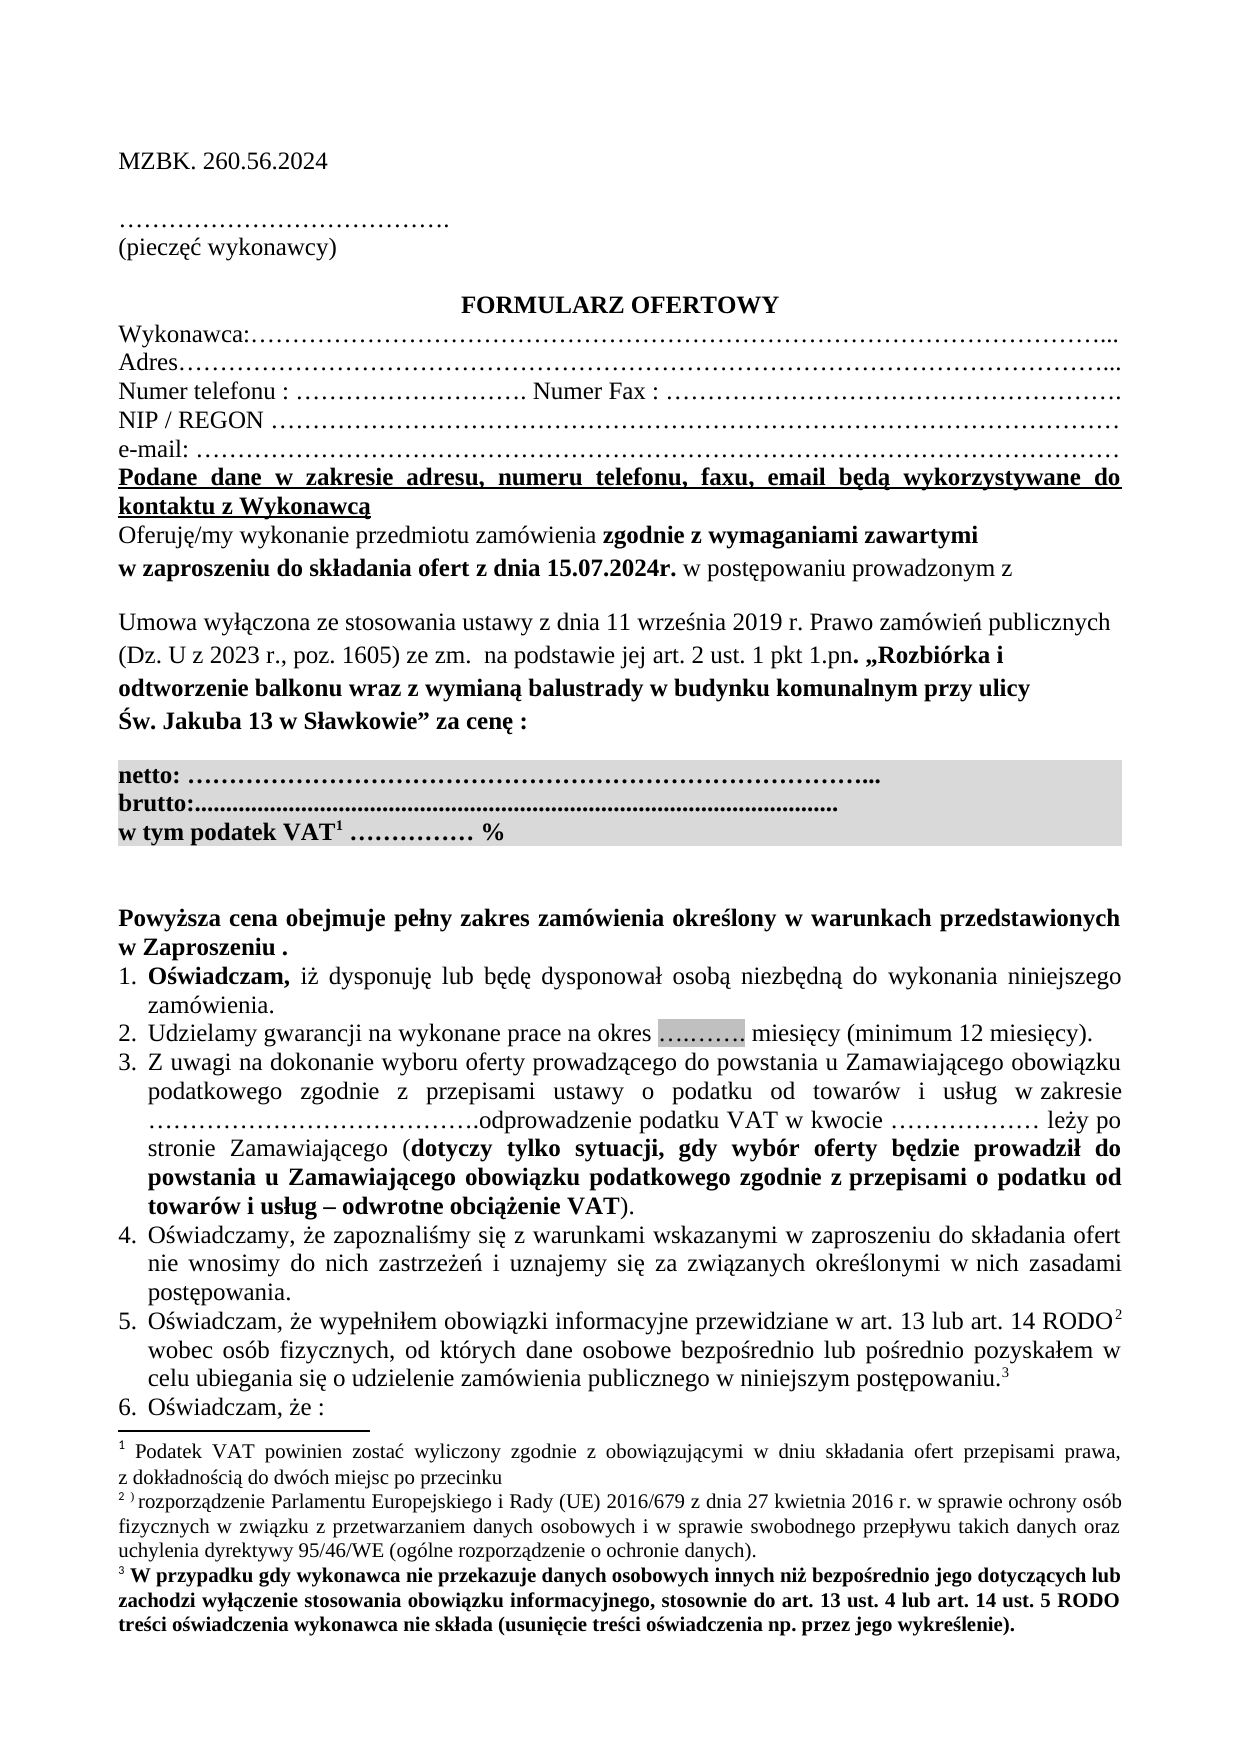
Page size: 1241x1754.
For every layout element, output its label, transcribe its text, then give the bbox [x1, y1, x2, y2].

text (pieczęć wykonawcy) [118, 232, 1122, 261]
text FORMULARZ OFERTOWY [118, 290, 1122, 319]
text NIP / REGON ………………………………………………………………………………………… [118, 405, 1122, 434]
text e-mail: ………………………………………………………………………………………………… [118, 434, 1122, 462]
text Umowa wyłączona ze stosowania ustawy z dnia 11 września 2019 r. Prawo zamówień publicznych (Dz. U z 2023 r., poz. 1605) ze zm. na podstawie jej art. 2 ust. 1 pkt 1.pn. „Rozbiórka i odtworzenie balkonu wraz z wymianą balustrady w budynku komunalnym przy ulicy Św. Jakuba 13 w Sławkowie” za cenę : [118, 607, 1122, 734]
text Wykonawca:…………………………………………………………………………………………... [118, 319, 1122, 347]
text Powyższa cena obejmuje pełny zakres zamówienia określony w warunkach przedstawionych w Zaproszeniu . [118, 903, 1122, 961]
text netto: ………………………………………………………………………... [118, 760, 1122, 788]
list Udzielamy gwarancji na wykonane prace na okres ….……. miesięcy (minimum 12 miesięcy). [118, 1018, 1122, 1047]
text brutto:....................................................................................................... [118, 788, 1122, 817]
list Oświadczamy, że zapoznaliśmy się z warunkami wskazanymi w zaproszeniu do składania ofert nie wnosimy do nich zastrzeżeń i uznajemy się za związanych określonymi w nich zasadami postępowania. [118, 1220, 1122, 1306]
text …………………………………. [118, 204, 1122, 232]
text Podane dane w zakresie adresu, numeru telefonu, faxu, email będą wykorzystywane do kontaktu z Wykonawcą [118, 462, 1122, 487]
text w tym podatek VAT …………… % [118, 817, 1122, 846]
list Oświadczam, że wypełniłem obowiązki informacyjne przewidziane w art. 13 lub art. 14 RODO wobec osób fizycznych, od których dane osobowe bezpośrednio lub pośrednio pozyskałem w celu ubiegania się o udzielenie zamówienia publicznego w niniejszym postępowaniu. [118, 1306, 1122, 1392]
list Z uwagi na dokonanie wyboru oferty prowadzącego do powstania u Zamawiającego obowiązku podatkowego zgodnie z przepisami ustawy o podatku od towarów i usług w zakresie ………………………………….odprowadzenie podatku VAT w kwocie ……………… leży po stronie Zamawiającego (dotyczy tylko sytuacji, gdy wybór oferty będzie prowadził do powstania u Zamawiającego obowiązku podatkowego zgodnie z przepisami o podatku od towarów i usług – odwrotne obciążenie VAT). [118, 1047, 1122, 1220]
text Numer telefonu : ………………………. Numer Fax : ………………………………………………. [118, 376, 1122, 405]
list Oświadczam, iż dysponuję lub będę dysponował osobą niezbędną do wykonania niniejszego zamówienia. [118, 961, 1122, 1018]
text Podane dane w zakresie adresu, numeru telefonu, faxu, email będą wykorzystywane do kontaktu z Wykonawcą [118, 489, 1122, 520]
text MZBK. 260.56.2024 [118, 118, 1122, 175]
list Oświadczam, że : [118, 1392, 1122, 1421]
text Oferuję/my wykonanie przedmiotu zamówienia zgodnie z wymaganiami zawartymi w zaproszeniu do składania ofert z dnia 15.07.2024r. w postępowaniu prowadzonym z [118, 520, 1122, 582]
text Adres…………………………………………………………………………………………………... [118, 347, 1122, 376]
